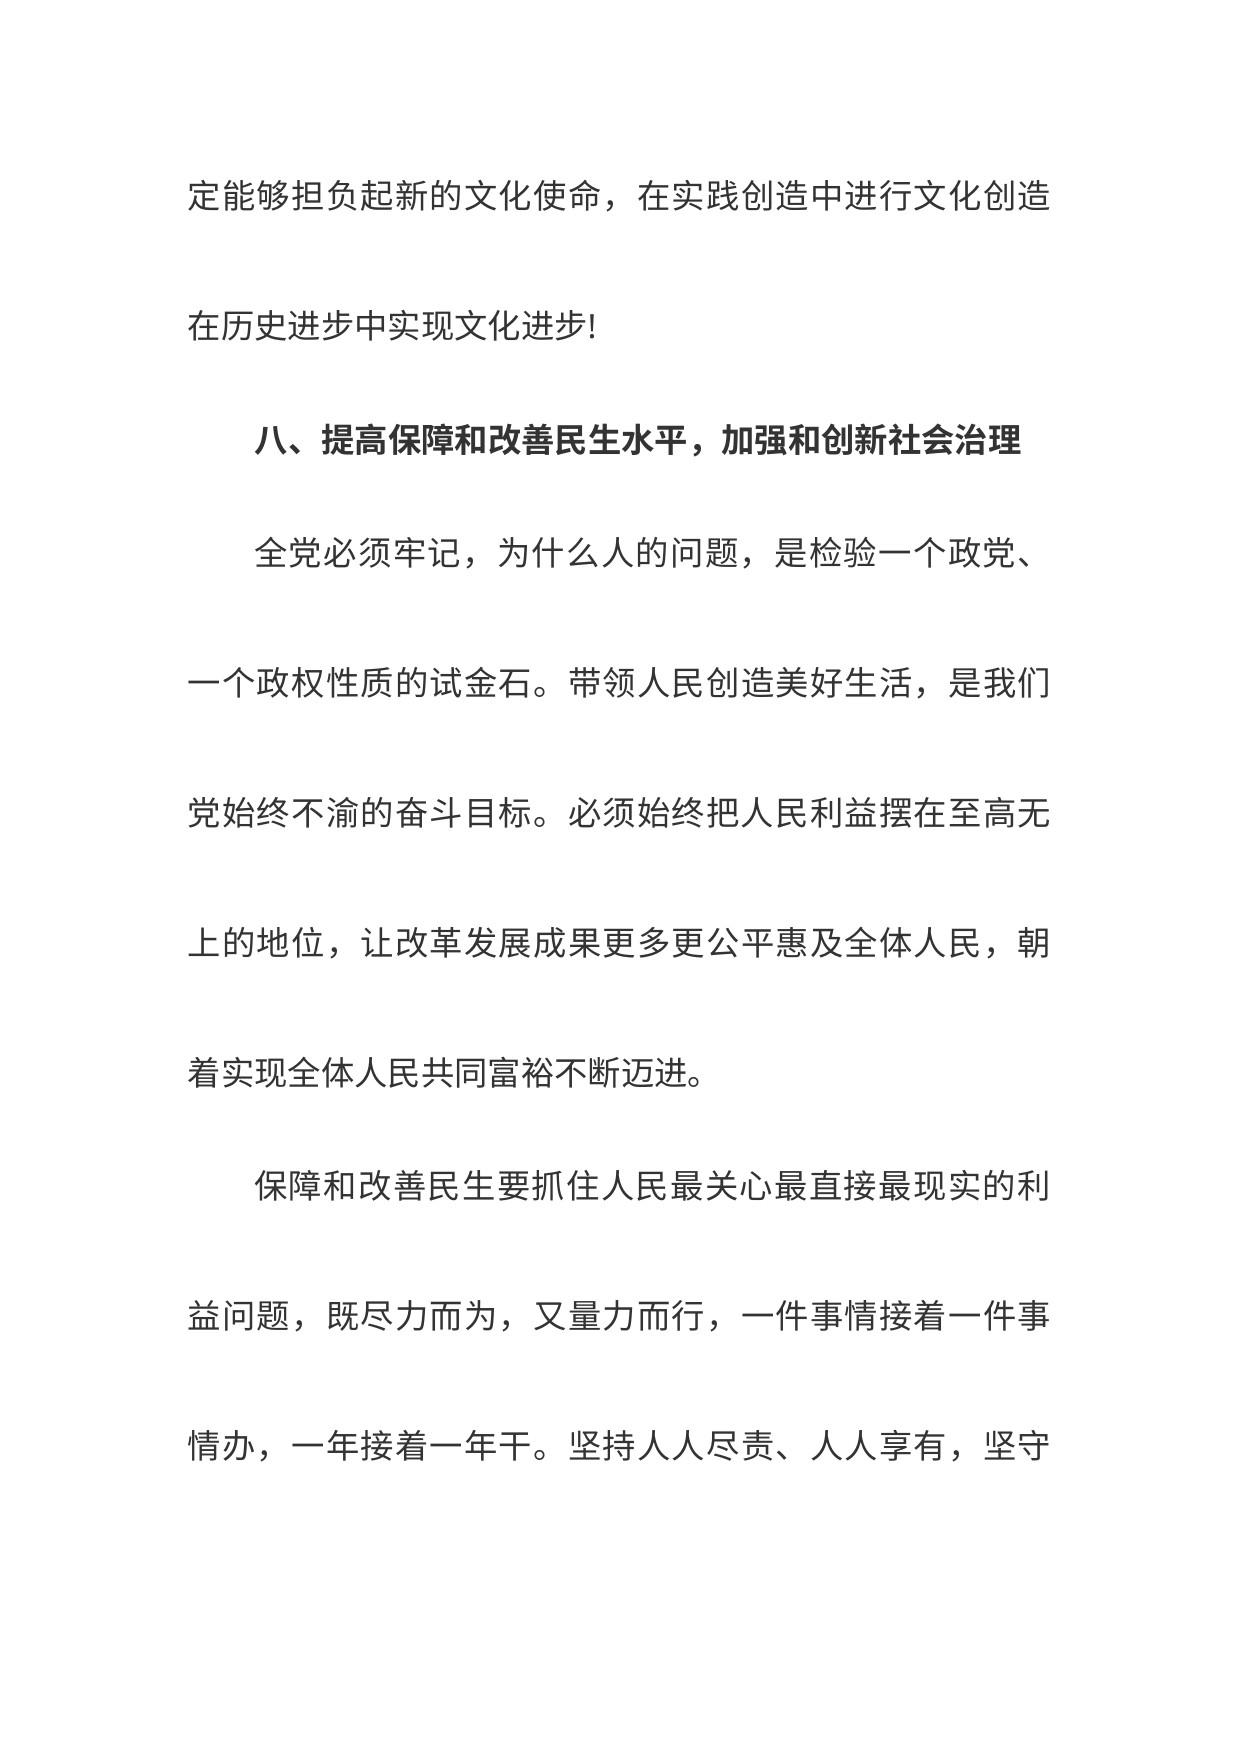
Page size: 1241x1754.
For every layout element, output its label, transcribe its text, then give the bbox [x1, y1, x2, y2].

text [187, 1152, 1053, 1477]
text 八、提高保障和改善民生水平，加强和创新社会治理 [187, 405, 1053, 470]
text 全党必须牢记，为什么人的问题，是检验一个政党、一个政权性质的试金石。带领人民创造美好生活，是我们党始终不渝的奋斗目标。必须始终把人民利益摆在至高无上的地位，让改革发展成果更多更公平惠及全体人民，朝着实现全体人民共同富裕不断迈进。 [187, 519, 1053, 1104]
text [187, 162, 1053, 357]
